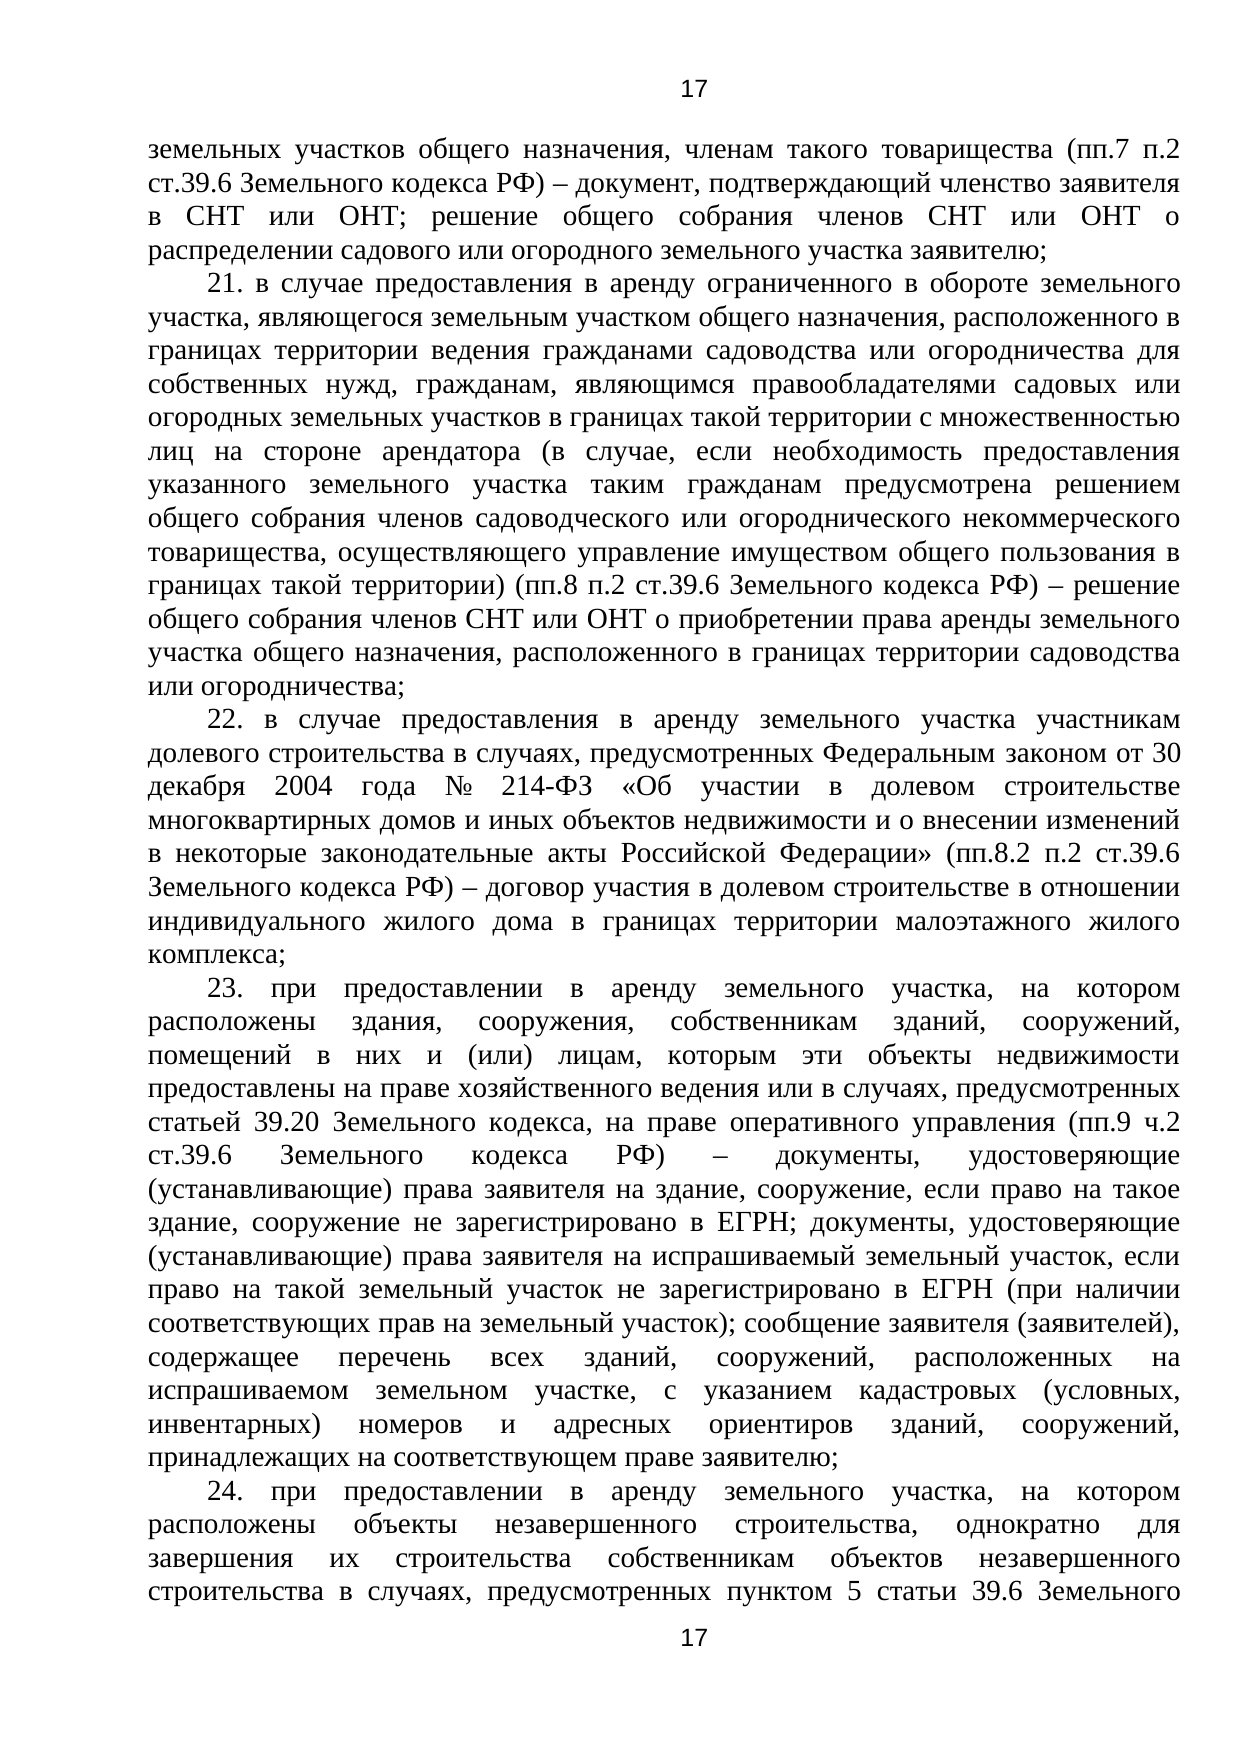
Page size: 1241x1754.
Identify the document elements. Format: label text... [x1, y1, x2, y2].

text 23. при предоставлении в аренду земельного участка, на котором расположены здания, сооружения, собственникам зданий, сооружений, помещений в них и (или) лицам, которым эти объекты недвижимости предоставлены на праве хозяйственного ведения или в случаях, предусмотренных статьей 39.20 Земельного кодекса, на праве оперативного управления (пп.9 ч.2 ст.39.6 Земельного кодекса РФ) – документы, удостоверяющие (устанавливающие) права заявителя на здание, сооружение, если право на такое здание, сооружение не зарегистрировано в ЕГРН; документы, удостоверяющие (устанавливающие) права заявителя на испрашиваемый земельный участок, если право на такой земельный участок не зарегистрировано в ЕГРН (при наличии соответствующих прав на земельный участок); сообщение заявителя (заявителей), содержащее перечень всех зданий, сооружений, расположенных на испрашиваемом земельном участке, с указанием кадастровых (условных, инвентарных) номеров и адресных ориентиров зданий, сооружений, принадлежащих на соответствующем праве заявителю; [148, 970, 1181, 1473]
text 22. в случае предоставления в аренду земельного участка участникам долевого строительства в случаях, предусмотренных Федеральным законом от 30 декабря 2004 года № 214-ФЗ «Об участии в долевом строительстве многоквартирных домов и иных объектов недвижимости и о внесении изменений в некоторые законодательные акты Российской Федерации» (пп.8.2 п.2 ст.39.6 Земельного кодекса РФ) – договор участия в долевом строительстве в отношении индивидуального жилого дома в границах территории малоэтажного жилого комплекса; [148, 701, 1181, 970]
text 21. в случае предоставления в аренду ограниченного в обороте земельного участка, являющегося земельным участком общего назначения, расположенного в границах территории ведения гражданами садоводства или огородничества для собственных нужд, гражданам, являющимся правообладателями садовых или огородных земельных участков в границах такой территории с множественностью лиц на стороне арендатора (в случае, если необходимость предоставления указанного земельного участка таким гражданам предусмотрена решением общего собрания членов садоводческого или огороднического некоммерческого товарищества, осуществляющего управление имуществом общего пользования в границах такой территории) (пп.8 п.2 ст.39.6 Земельного кодекса РФ) – решение общего собрания членов СНТ или ОНТ о приобретении права аренды земельного участка общего назначения, расположенного в границах территории садоводства или огородничества; [148, 265, 1181, 701]
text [148, 131, 1181, 265]
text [148, 1473, 1181, 1607]
